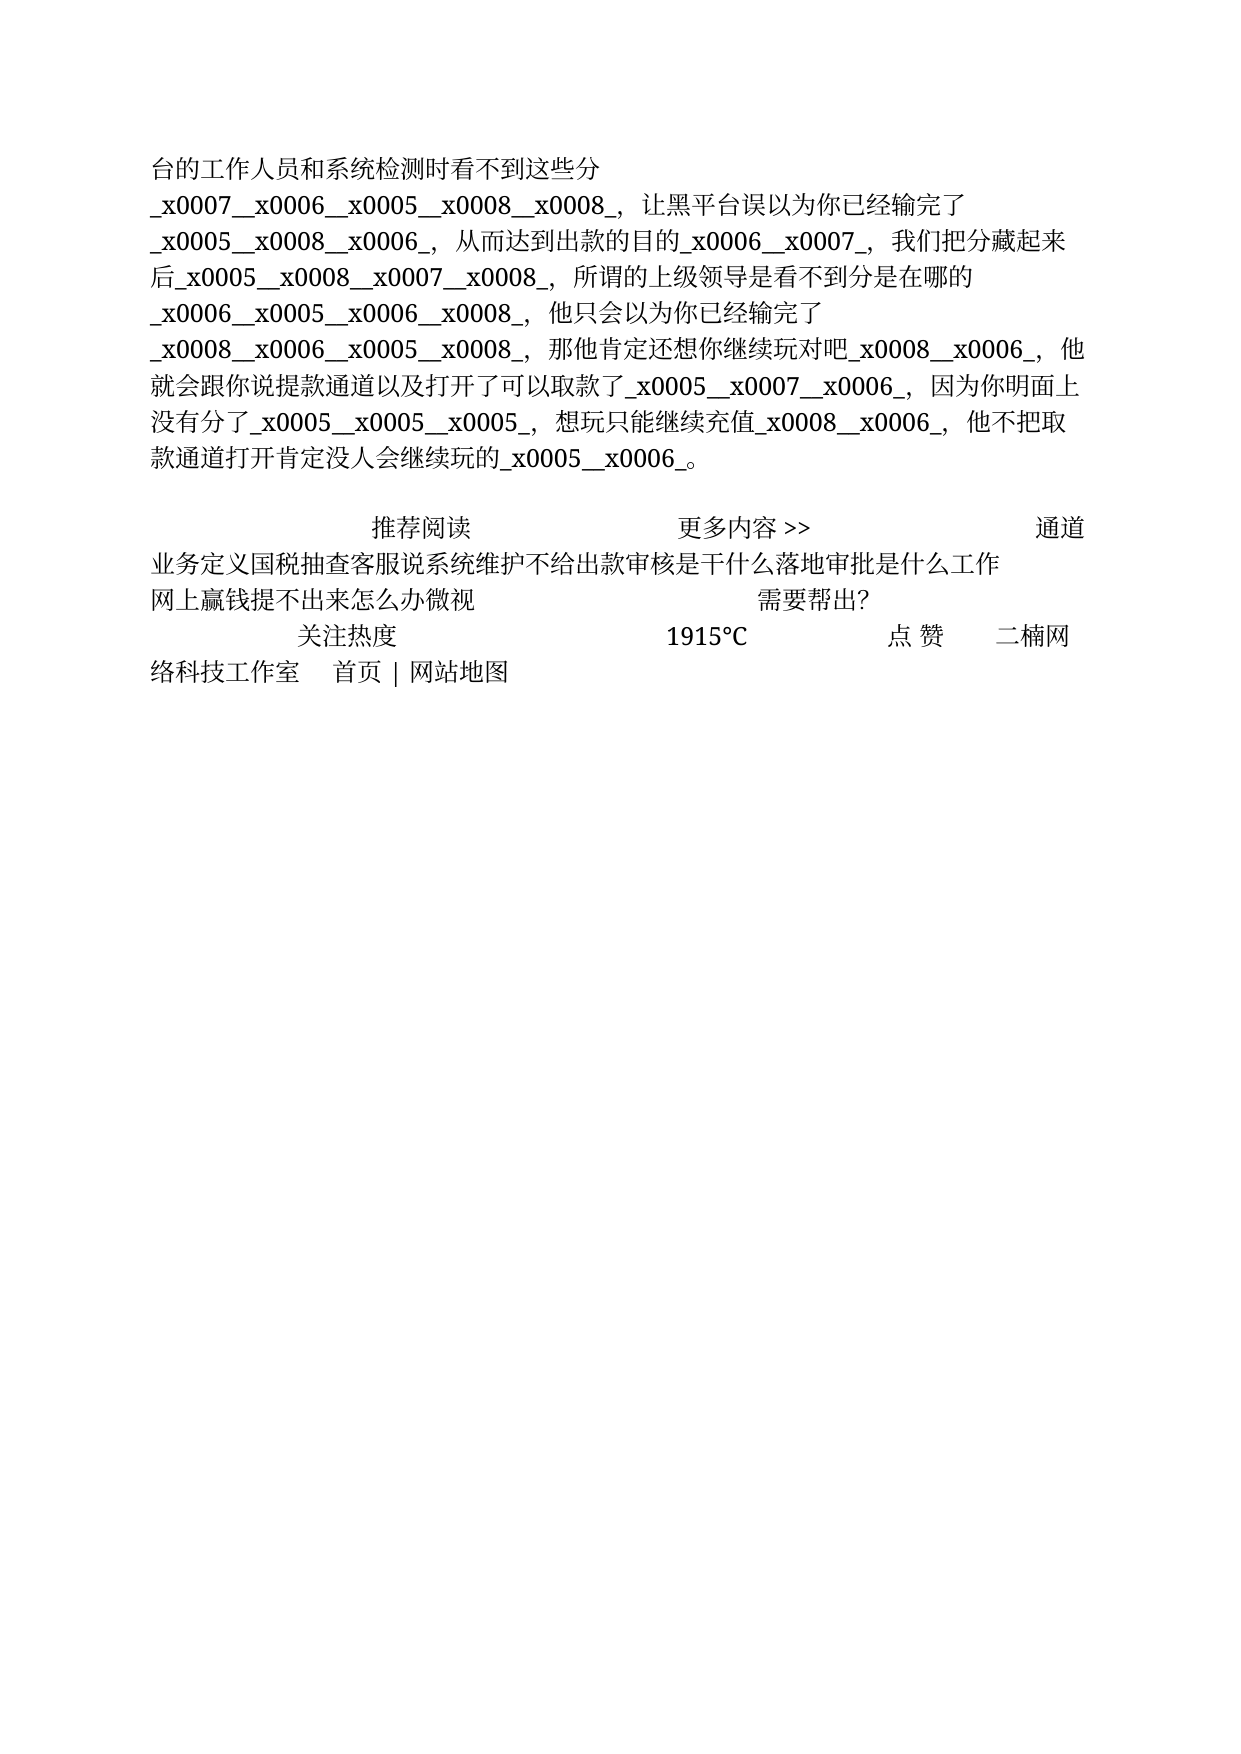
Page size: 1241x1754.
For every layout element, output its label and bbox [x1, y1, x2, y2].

text [150, 150, 1090, 688]
